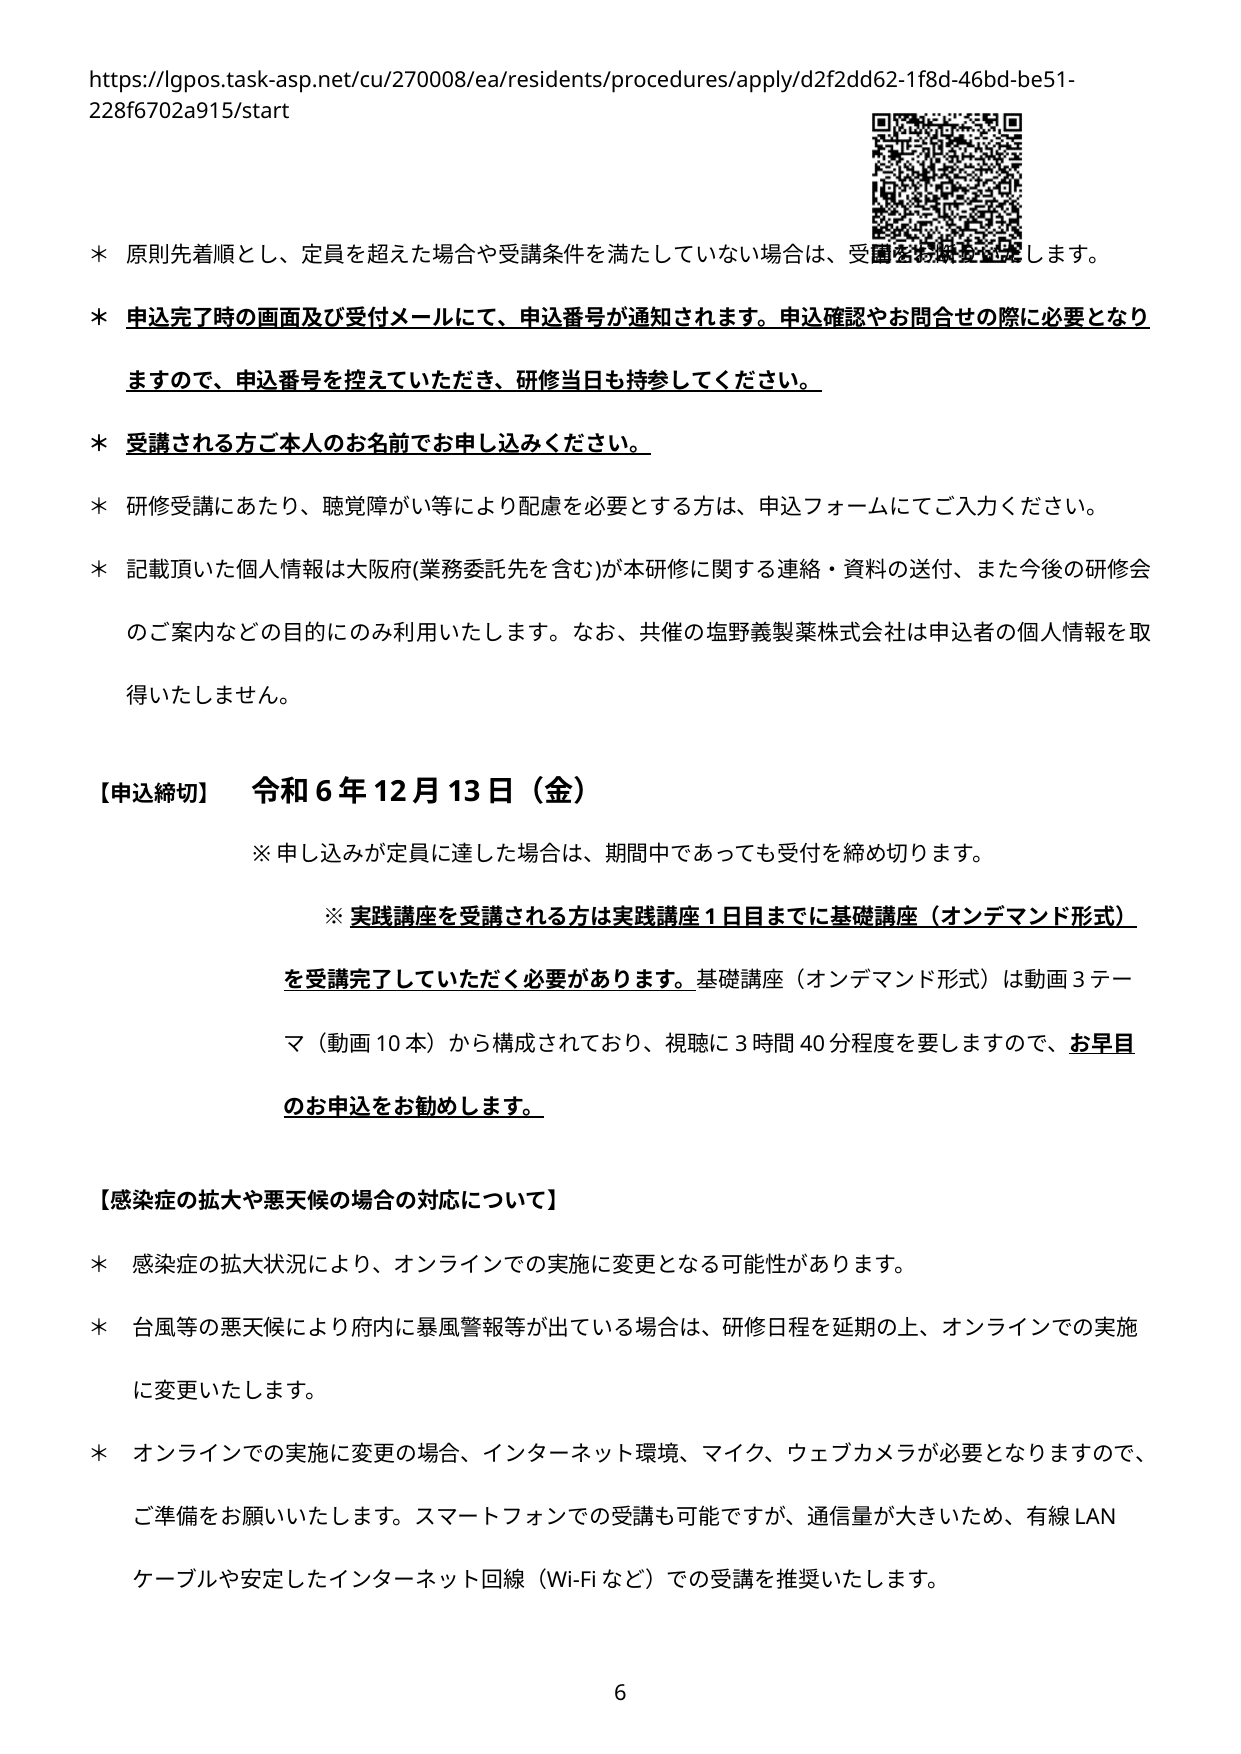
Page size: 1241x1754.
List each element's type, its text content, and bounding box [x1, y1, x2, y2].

list オンラインでの実施に変更の場合、インターネット環境、マイク、ウェブカメラが必要となりますので、ご準備をお願いいたします。スマートフォンでの受講も可能ですが、通信量が大きいため、有線LANケーブルや安定したインターネット回線（Wi-Fiなど）での受講を推奨いたします。 [89, 1420, 1152, 1609]
list 受講される方ご本人のお名前でお申し込みください。 [89, 410, 1152, 473]
list 記載頂いた個人情報は大阪府(業務委託先を含む)が本研修に関する連絡・資料の送付、また今後の研修会のご案内などの目的にのみ利用いたします。なお、共催の塩野義製薬株式会社は申込者の個人情報を取得いたしません。 [89, 536, 1152, 726]
text ※ 実践講座を受講される方は実践講座1日目までに基礎講座（オンデマンド形式）を受講完了していただく必要があります。基礎講座（オンデマンド形式）は動画3テーマ（動画10本）から構成されており、視聴に3時間40分程度を要しますので、お早目のお申込をお勧めします。 [89, 884, 1152, 1136]
list 申込完了時の画面及び受付メールにて、申込番号が通知されます。申込確認やお問合せの際に必要となりますので、申込番号を控えていただき、研修当日も持参してください。 [89, 284, 1152, 410]
list 原則先着順とし、定員を超えた場合や受講条件を満たしていない場合は、受講をお断りいたします。 [89, 221, 1152, 284]
text https://lgpos.task-asp.net/cu/270008/ea/residents/procedures/apply/d2f2dd62-1f8d-46bd-be51-228f6702a915/start [89, 63, 1152, 126]
text ※ 申し込みが定員に達した場合は、期間中であっても受付を締め切ります。 [242, 821, 1152, 884]
list 研修受講にあたり、聴覚障がい等により配慮を必要とする方は、申込フォームにてご入力ください。 [89, 473, 1152, 536]
list 台風等の悪天候により府内に暴風警報等が出ている場合は、研修日程を延期の上、オンラインでの実施に変更いたします。 [89, 1294, 1152, 1420]
list 感染症の拡大状況により、オンラインでの実施に変更となる可能性があります。 [89, 1231, 1152, 1294]
text 【申込締切】 令和6年12月13日（金） [88, 757, 1152, 821]
picture [860, 126, 1034, 221]
text 【感染症の拡大や悪天候の場合の対応について】 [89, 1168, 1152, 1231]
